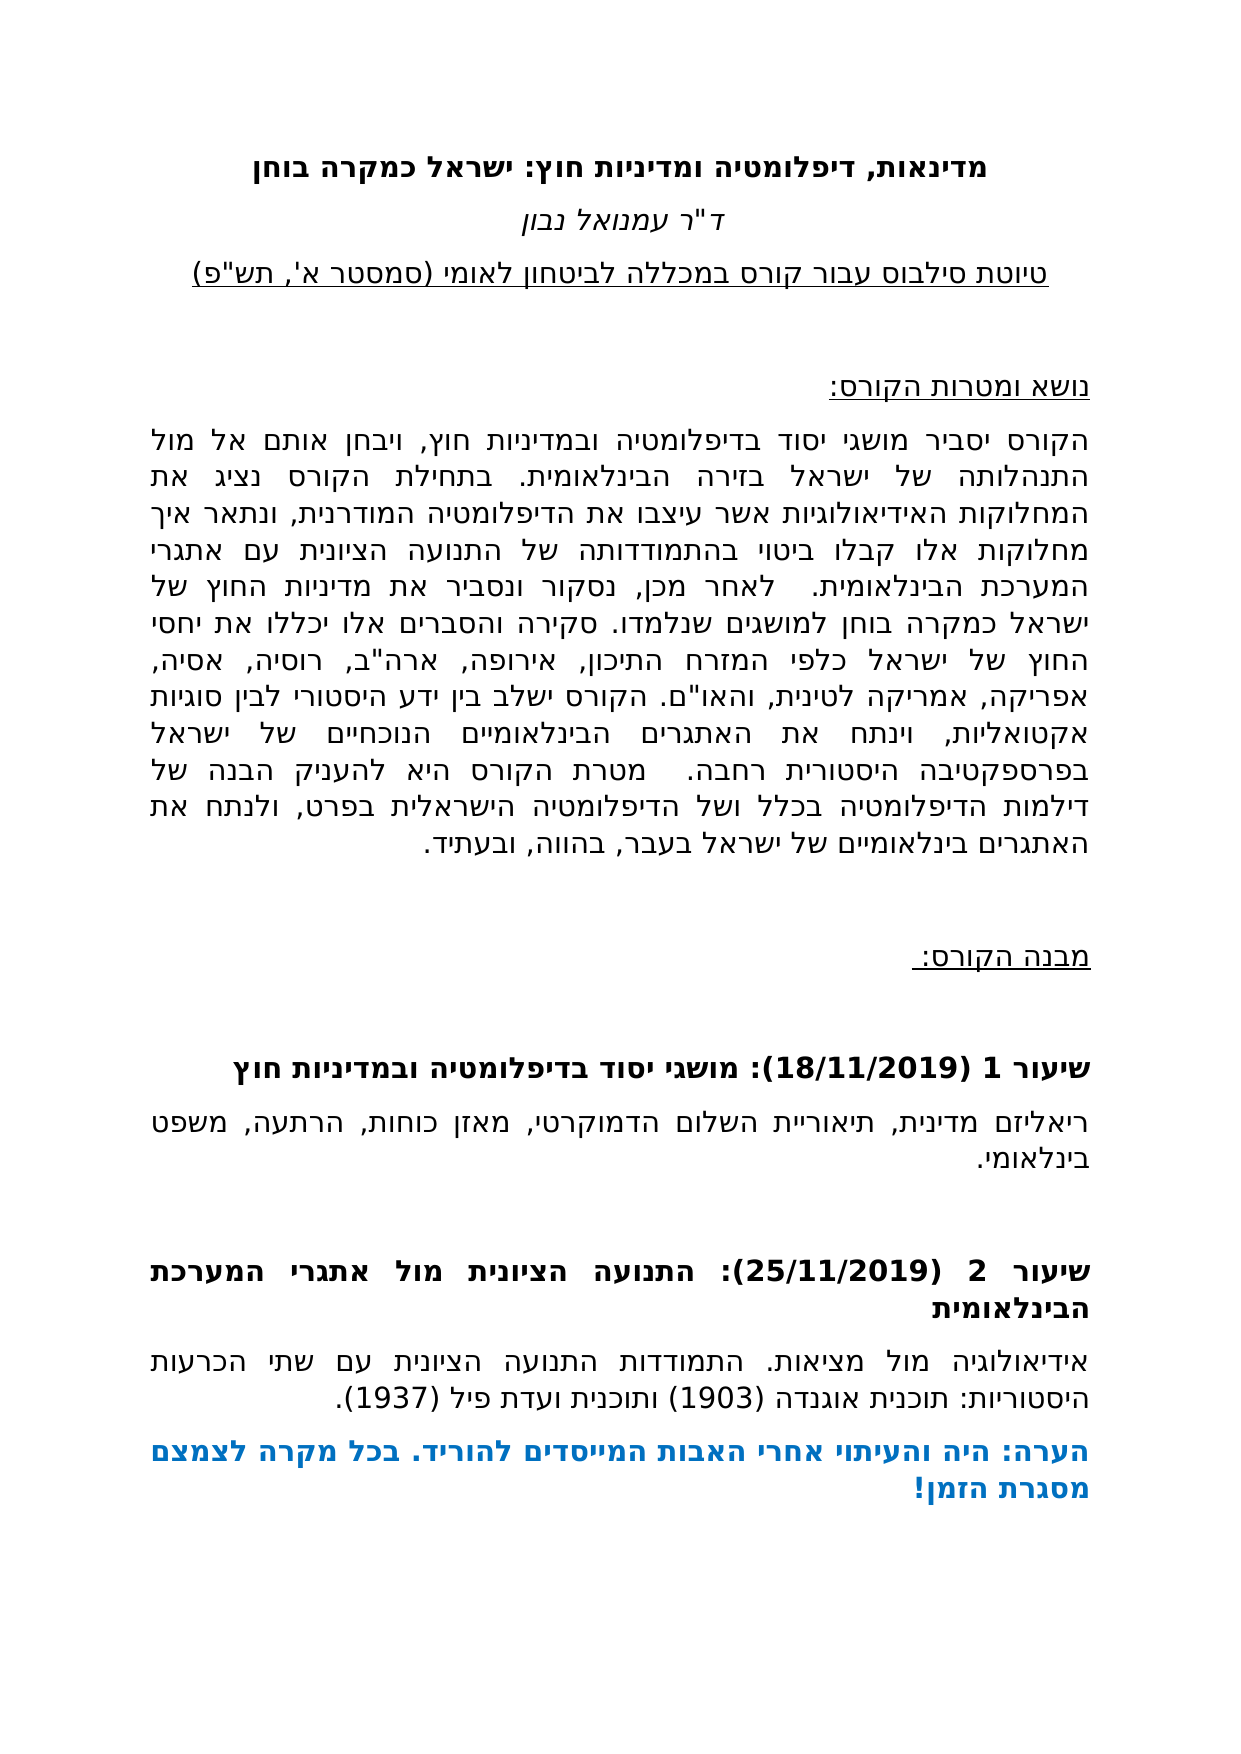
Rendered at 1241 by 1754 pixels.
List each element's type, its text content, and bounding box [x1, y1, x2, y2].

text ד"ר עמנואל נבון [150, 203, 1090, 237]
text ריאליזם מדינית, תיאוריית השלום הדמוקרטי, מאזן כוחות, הרתעה, משפט בינלאומי. [150, 1105, 1090, 1176]
text שיעור 1 (18/11/2019): מושגי יסוד בדיפלומטיה ובמדיניות חוץ [150, 1052, 1090, 1086]
text נושא ומטרות הקורס: [150, 369, 1090, 403]
text מבנה הקורס: [150, 939, 1090, 973]
text מדינאות, דיפלומטיה ומדיניות חוץ: ישראל כמקרה בוחן [150, 150, 1090, 184]
text שיעור 2 (25/11/2019): התנועה הציונית מול אתגרי המערכת הבינלאומית [150, 1254, 1090, 1325]
text טיוטת סילבוס עבור קורס במכללה לביטחון לאומי (סמסטר א', תש"פ) [150, 257, 1090, 291]
text הקורס יסביר מושגי יסוד בדיפלומטיה ובמדיניות חוץ, ויבחן אותם אל מול התנהלותה של ישראל בזירה הבינלאומית. בתחילת הקורס נציג את המחלוקות האידיאולוגיות אשר עיצבו את הדיפלומטיה המודרנית, ונתאר איך מחלוקות אלו קבלו ביטוי בהתמודדותה של התנועה הציונית עם אתגרי המערכת הבינלאומית. לאחר מכן, נסקור ונסביר את מדיניות החוץ של ישראל כמקרה בוחן למושגים שנלמדו. סקירה והסברים אלו יכללו את יחסי החוץ של ישראל כלפי המזרח התיכון, אירופה, ארה"ב, רוסיה, אסיה, אפריקה, אמריקה לטינית, והאו"ם. הקורס ישלב בין ידע היסטורי לבין סוגיות אקטואליות, וינתח את האתגרים הבינלאומיים הנוכחיים של ישראל בפרספקטיבה היסטורית רחבה. מטרת הקורס היא להעניק הבנה של דילמות הדיפלומטיה בכלל ושל הדיפלומטיה הישראלית בפרט, ולנתח את האתגרים בינלאומיים של ישראל בעבר, בהווה, ובעתיד. [150, 423, 1090, 860]
text אידיאולוגיה מול מציאות. התמודדות התנועה הציונית עם שתי הכרעות היסטוריות: תוכנית אוגנדה (1903) ותוכנית ועדת פיל (1937). [150, 1344, 1090, 1415]
text הערה: היה והעיתוי אחרי האבות המייסדים להוריד. בכל מקרה לצמצם מסגרת הזמן! [150, 1434, 1090, 1505]
